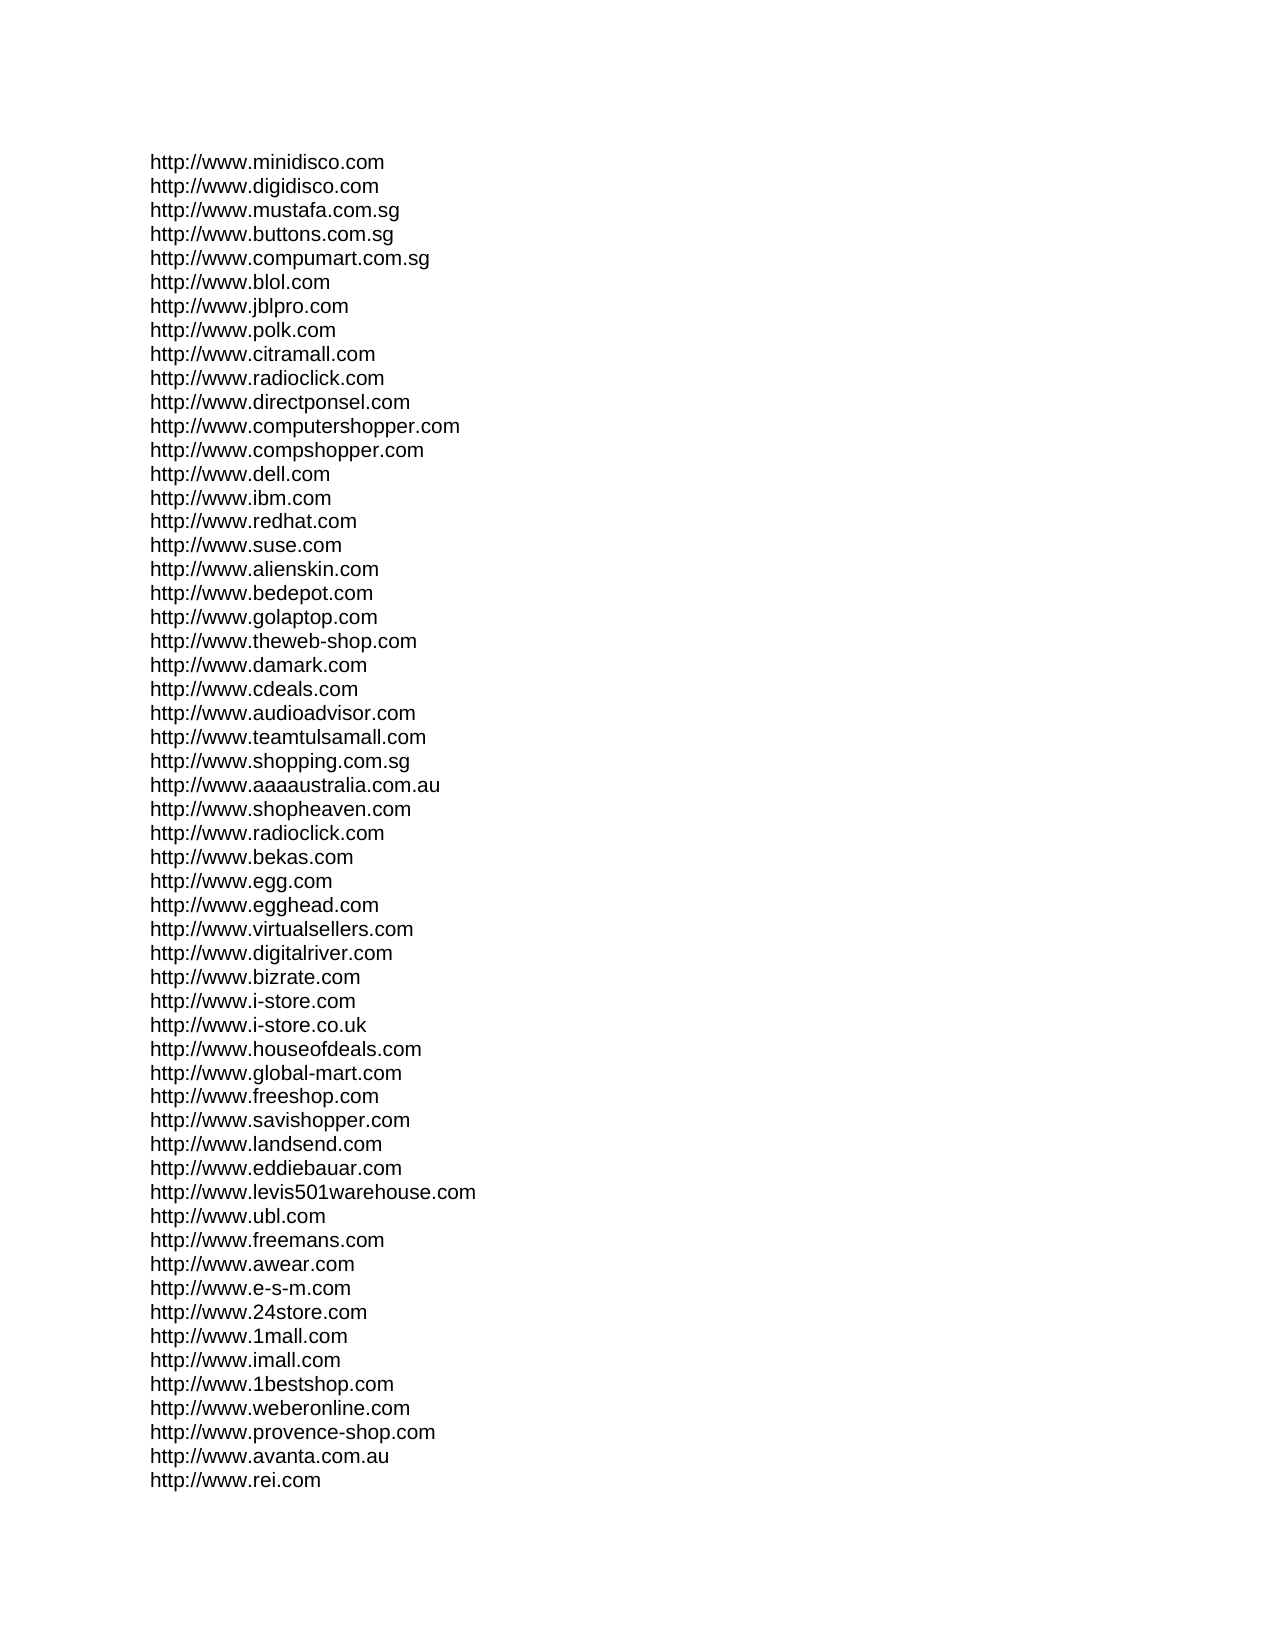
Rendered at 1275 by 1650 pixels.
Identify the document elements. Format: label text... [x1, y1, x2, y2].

text http://www.compshopper.com [150, 437, 1125, 461]
text http://www.freeshop.com [150, 1084, 1125, 1108]
text http://www.awear.com [150, 1252, 1125, 1276]
text http://www.i-store.co.uk [150, 1012, 1125, 1036]
text http://www.i-store.com [150, 988, 1125, 1012]
text http://www.levis501warehouse.com [150, 1180, 1125, 1204]
text http://www.damark.com [150, 653, 1125, 677]
text http://www.dell.com [150, 461, 1125, 485]
text http://www.theweb-shop.com [150, 629, 1125, 653]
text http://www.jblpro.com [150, 294, 1125, 318]
text http://www.ubl.com [150, 1204, 1125, 1228]
text http://www.mustafa.com.sg [150, 198, 1125, 222]
text http://www.bekas.com [150, 845, 1125, 869]
text http://www.24store.com [150, 1300, 1125, 1324]
text http://www.redhat.com [150, 509, 1125, 533]
text http://www.avanta.com.au [150, 1444, 1125, 1468]
text http://www.1mall.com [150, 1324, 1125, 1348]
text http://www.suse.com [150, 533, 1125, 557]
text http://www.freemans.com [150, 1228, 1125, 1252]
text http://www.landsend.com [150, 1132, 1125, 1156]
text http://www.houseofdeals.com [150, 1036, 1125, 1060]
text http://www.e-s-m.com [150, 1276, 1125, 1300]
text http://www.teamtulsamall.com [150, 725, 1125, 749]
text http://www.audioadvisor.com [150, 701, 1125, 725]
text http://www.eddiebauar.com [150, 1156, 1125, 1180]
text http://www.egghead.com [150, 893, 1125, 917]
text http://www.rei.com [150, 1468, 1125, 1492]
text http://www.directponsel.com [150, 389, 1125, 413]
text http://www.citramall.com [150, 342, 1125, 366]
text http://www.golaptop.com [150, 605, 1125, 629]
text http://www.shopping.com.sg [150, 749, 1125, 773]
text http://www.digidisco.com [150, 174, 1125, 198]
text http://www.global-mart.com [150, 1060, 1125, 1084]
text http://www.cdeals.com [150, 677, 1125, 701]
text http://www.egg.com [150, 869, 1125, 893]
text http://www.weberonline.com [150, 1396, 1125, 1420]
text http://www.imall.com [150, 1348, 1125, 1372]
text http://www.virtualsellers.com [150, 917, 1125, 941]
text http://www.bizrate.com [150, 964, 1125, 988]
text http://www.ibm.com [150, 485, 1125, 509]
text http://www.shopheaven.com [150, 797, 1125, 821]
text http://www.alienskin.com [150, 557, 1125, 581]
text http://www.buttons.com.sg [150, 222, 1125, 246]
text http://www.minidisco.com [150, 150, 1125, 174]
text http://www.1bestshop.com [150, 1372, 1125, 1396]
text http://www.radioclick.com [150, 366, 1125, 389]
text http://www.blol.com [150, 270, 1125, 294]
text http://www.compumart.com.sg [150, 246, 1125, 270]
text http://www.computershopper.com [150, 413, 1125, 437]
text http://www.digitalriver.com [150, 941, 1125, 964]
text http://www.aaaaustralia.com.au [150, 773, 1125, 797]
text http://www.radioclick.com [150, 821, 1125, 845]
text http://www.polk.com [150, 318, 1125, 342]
text http://www.bedepot.com [150, 581, 1125, 605]
text http://www.provence-shop.com [150, 1420, 1125, 1444]
text http://www.savishopper.com [150, 1108, 1125, 1132]
